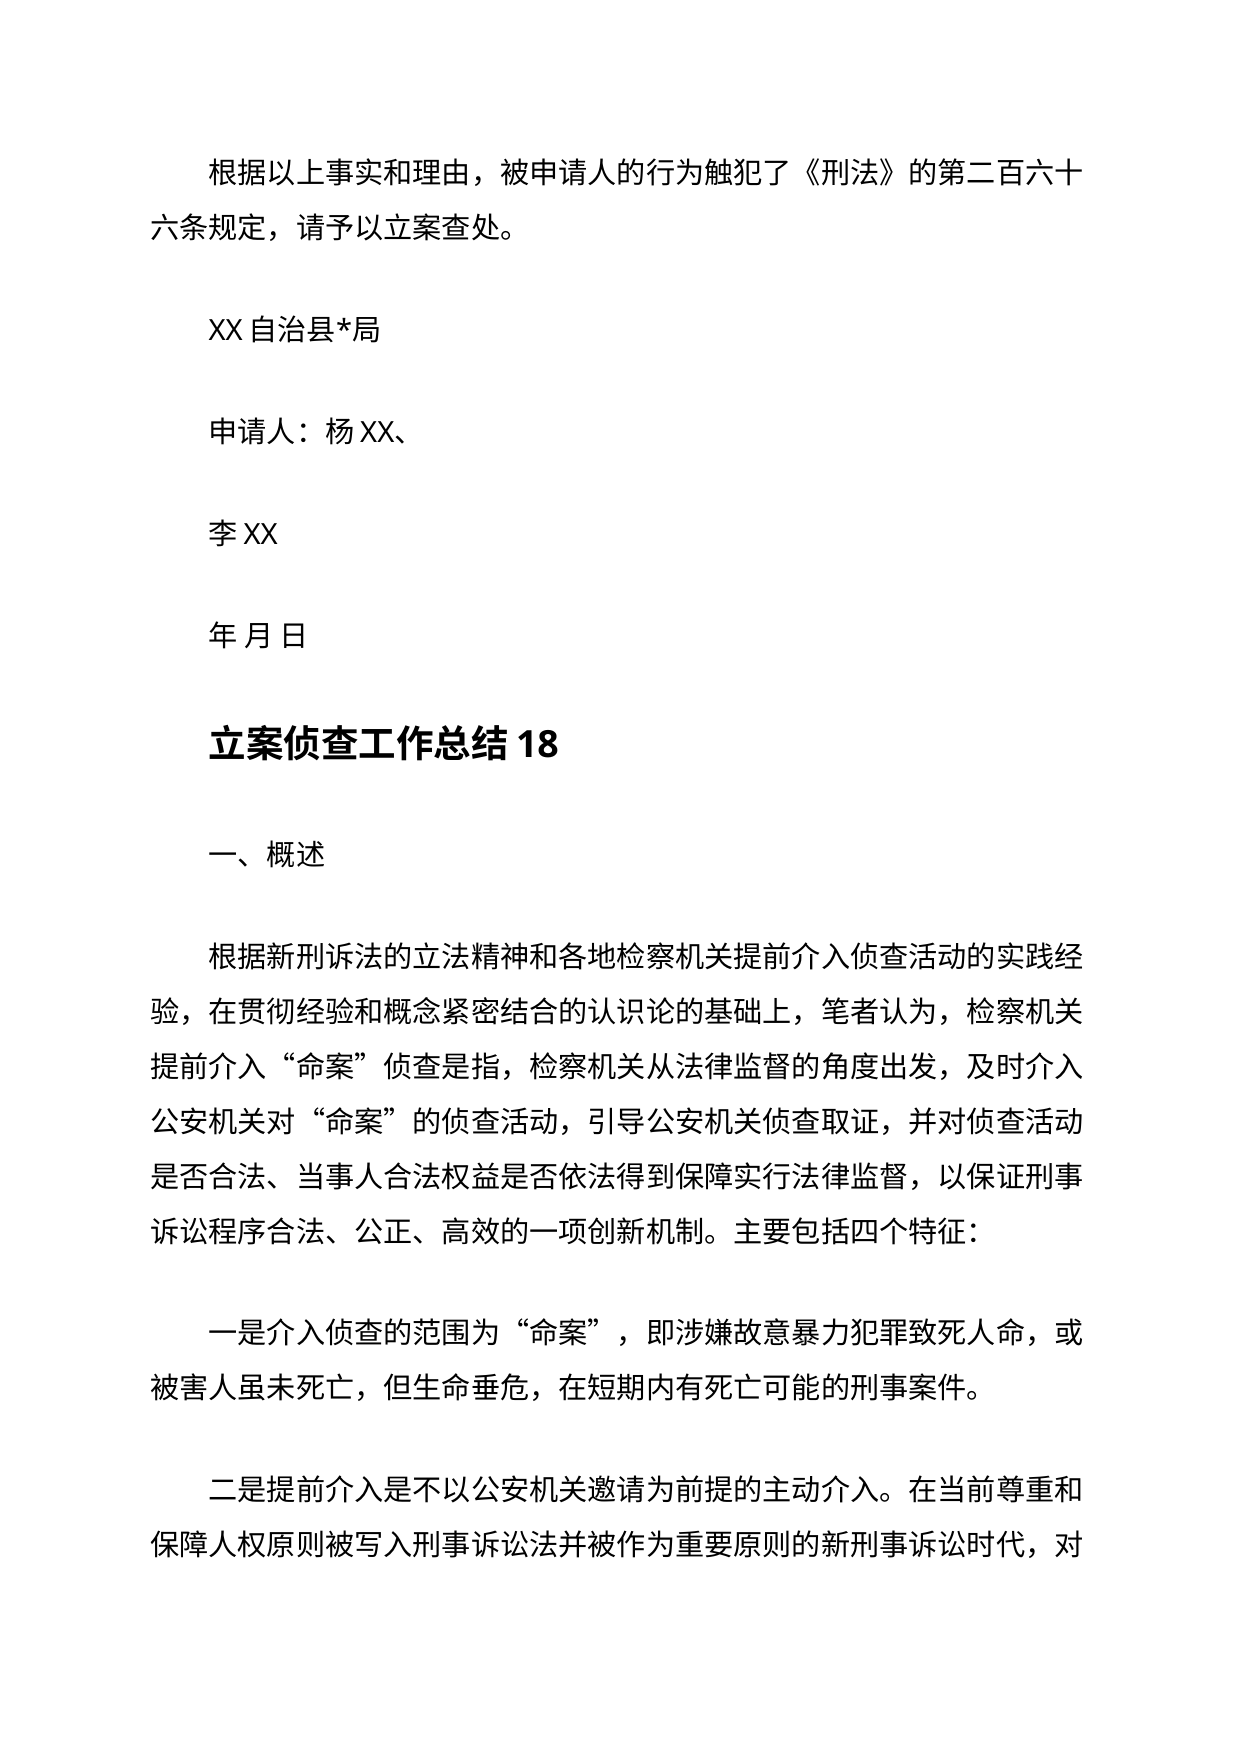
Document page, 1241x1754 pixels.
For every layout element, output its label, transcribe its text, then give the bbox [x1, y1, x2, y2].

text 李XX [150, 511, 1090, 553]
text 根据新刑诉法的立法精神和各地检察机关提前介入侦查活动的实践经验，在贯彻经验和概念紧密结合的认识论的基础上，笔者认为，检察机关提前介入“命案”侦查是指，检察机关从法律监督的角度出发，及时介入公安机关对“命案”的侦查活动，引导公安机关侦查取证，并对侦查活动是否合法、当事人合法权益是否依法得到保障实行法律监督，以保证刑事诉讼程序合法、公正、高效的一项创新机制。主要包括四个特征： [150, 934, 1090, 1251]
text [150, 1467, 1090, 1564]
text XX自治县*局 [150, 307, 1090, 349]
text 根据以上事实和理由，被申请人的行为触犯了《刑法》的第二百六十六条规定，请予以立案查处。 [150, 150, 1090, 247]
text 一、概述 [150, 832, 1090, 874]
text 一是介入侦查的范围为“命案”，即涉嫌故意暴力犯罪致死人命，或被害人虽未死亡，但生命垂危，在短期内有死亡可能的刑事案件。 [150, 1310, 1090, 1407]
text 申请人：杨XX、 [150, 409, 1090, 451]
text 立案侦查工作总结18 [150, 714, 1090, 769]
text 年 月 日 [150, 613, 1090, 655]
